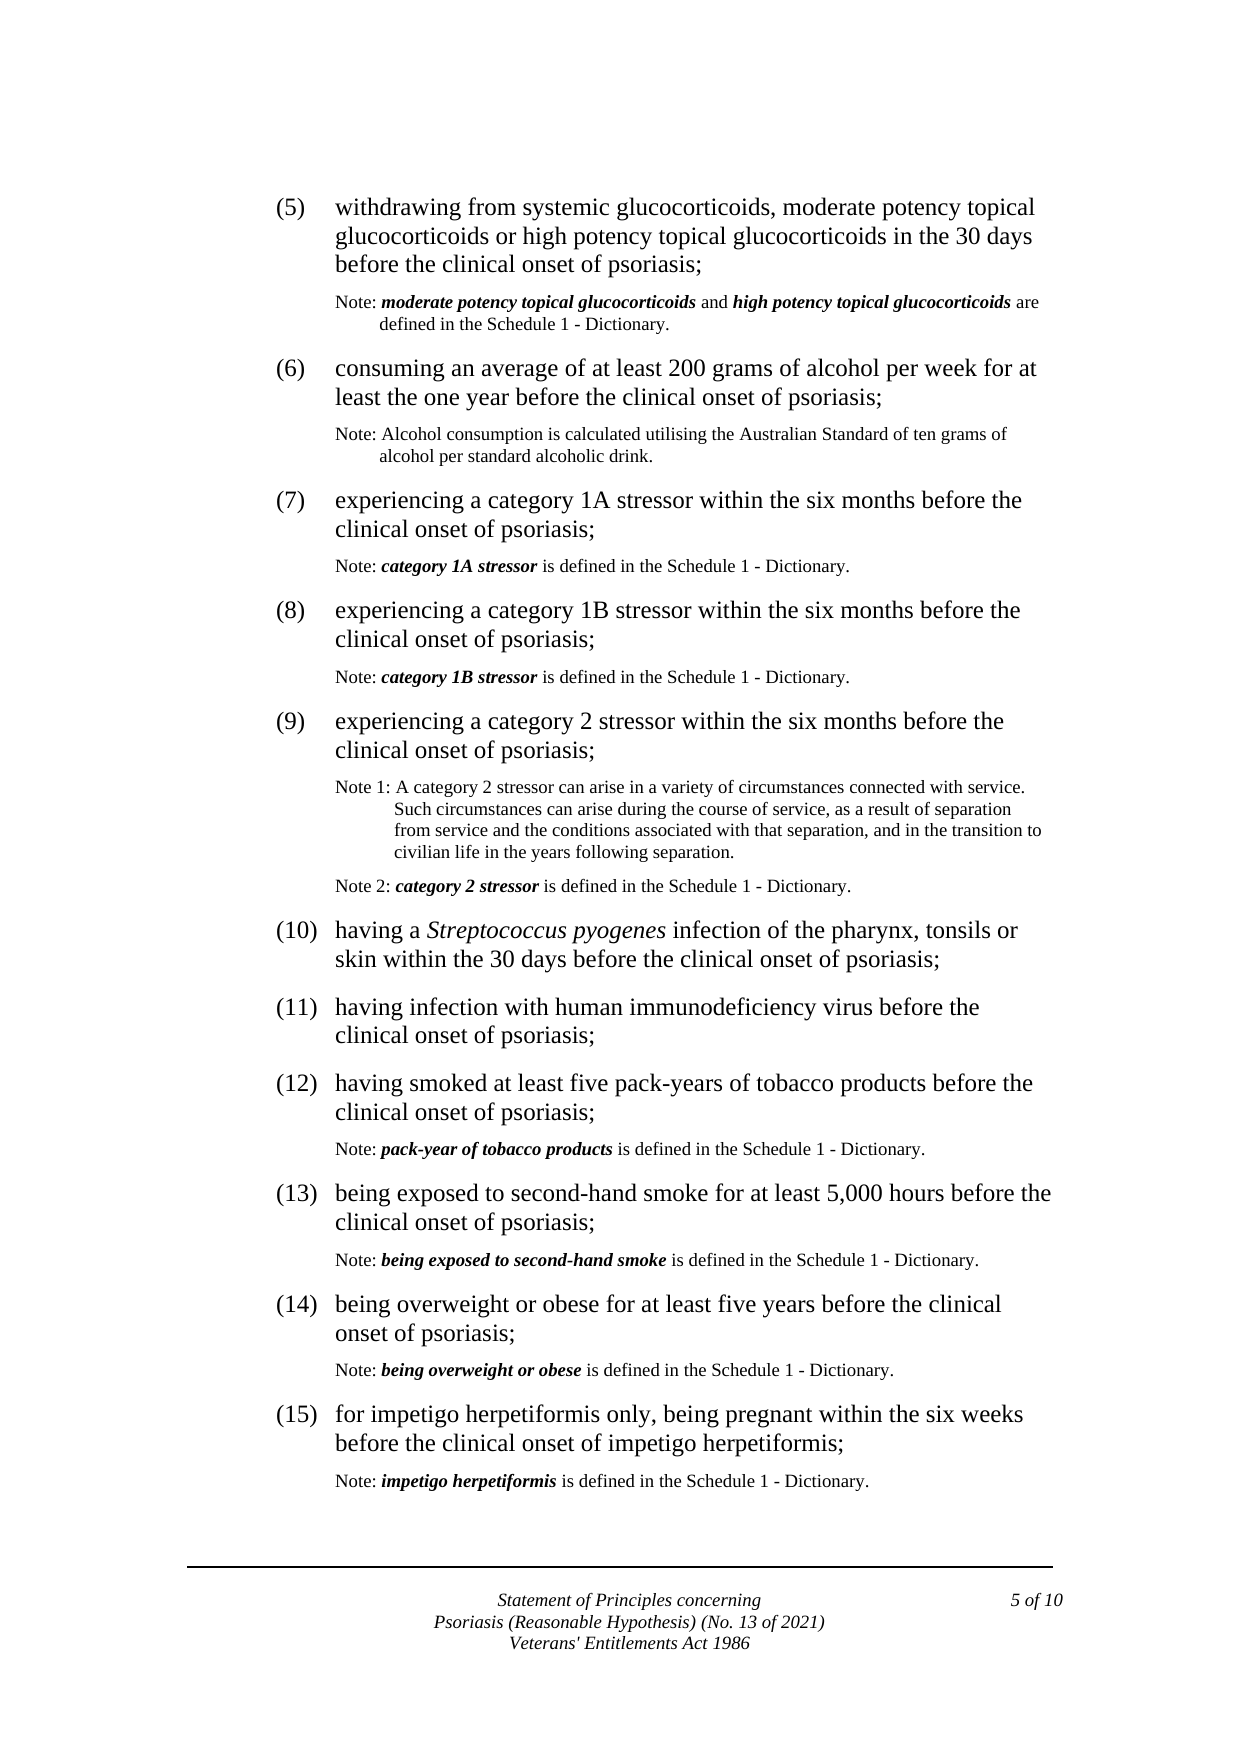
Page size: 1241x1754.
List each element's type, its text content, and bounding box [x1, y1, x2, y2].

text Note: Alcohol consumption is calculated utilising the Australian Standard of ten grams of alcohol per standard alcoholic drink. [335, 423, 1053, 466]
text Note: moderate potency topical glucocorticoids and high potency topical glucocorticoids are defined in the Schedule 1 - Dictionary. [335, 291, 1053, 334]
text Note: pack-year of tobacco products is defined in the Schedule 1 - Dictionary. [335, 1138, 1053, 1160]
text experiencing a category 1B stressor within the six months before the clinical onset of psoriasis; [276, 595, 1053, 653]
text having smoked at least five pack-years of tobacco products before the clinical onset of psoriasis; [276, 1068, 1053, 1125]
text for impetigo herpetiformis only, being pregnant within the six weeks before the clinical onset of impetigo herpetiformis; [276, 1399, 1053, 1457]
text experiencing a category 2 stressor within the six months before the clinical onset of psoriasis; [276, 706, 1053, 763]
text having infection with human immunodeficiency virus before the clinical onset of psoriasis; [276, 992, 1053, 1049]
text Note: being overweight or obese is defined in the Schedule 1 - Dictionary. [335, 1359, 1053, 1381]
text withdrawing from systemic glucocorticoids, moderate potency topical glucocorticoids or high potency topical glucocorticoids in the 30 days before the clinical onset of psoriasis; [276, 192, 1053, 278]
text being exposed to second-hand smoke for at least 5,000 hours before the clinical onset of psoriasis; [276, 1178, 1053, 1236]
text being overweight or obese for at least five years before the clinical onset of psoriasis; [276, 1289, 1053, 1346]
text Note 1: A category 2 stressor can arise in a variety of circumstances connected with service. Such circumstances can arise during the course of service, as a result of separation from service and the conditions associated with that separation, and in the transition to civilian life in the years following separation. [335, 776, 1053, 862]
text experiencing a category 1A stressor within the six months before the clinical onset of psoriasis; [276, 485, 1053, 542]
text Note 2: category 2 stressor is defined in the Schedule 1 - Dictionary. [335, 875, 1053, 897]
text Note: impetigo herpetiformis is defined in the Schedule 1 - Dictionary. [335, 1470, 1053, 1491]
text having a Streptococcus pyogenes infection of the pharynx, tonsils or skin within the 30 days before the clinical onset of psoriasis; [276, 915, 1053, 973]
text Note: being exposed to second-hand smoke is defined in the Schedule 1 - Dictionary. [335, 1249, 1053, 1270]
text consuming an average of at least 200 grams of alcohol per week for at least the one year before the clinical onset of psoriasis; [276, 353, 1053, 410]
text Note: category 1A stressor is defined in the Schedule 1 - Dictionary. [335, 555, 1053, 577]
text Note: category 1B stressor is defined in the Schedule 1 - Dictionary. [335, 666, 1053, 687]
